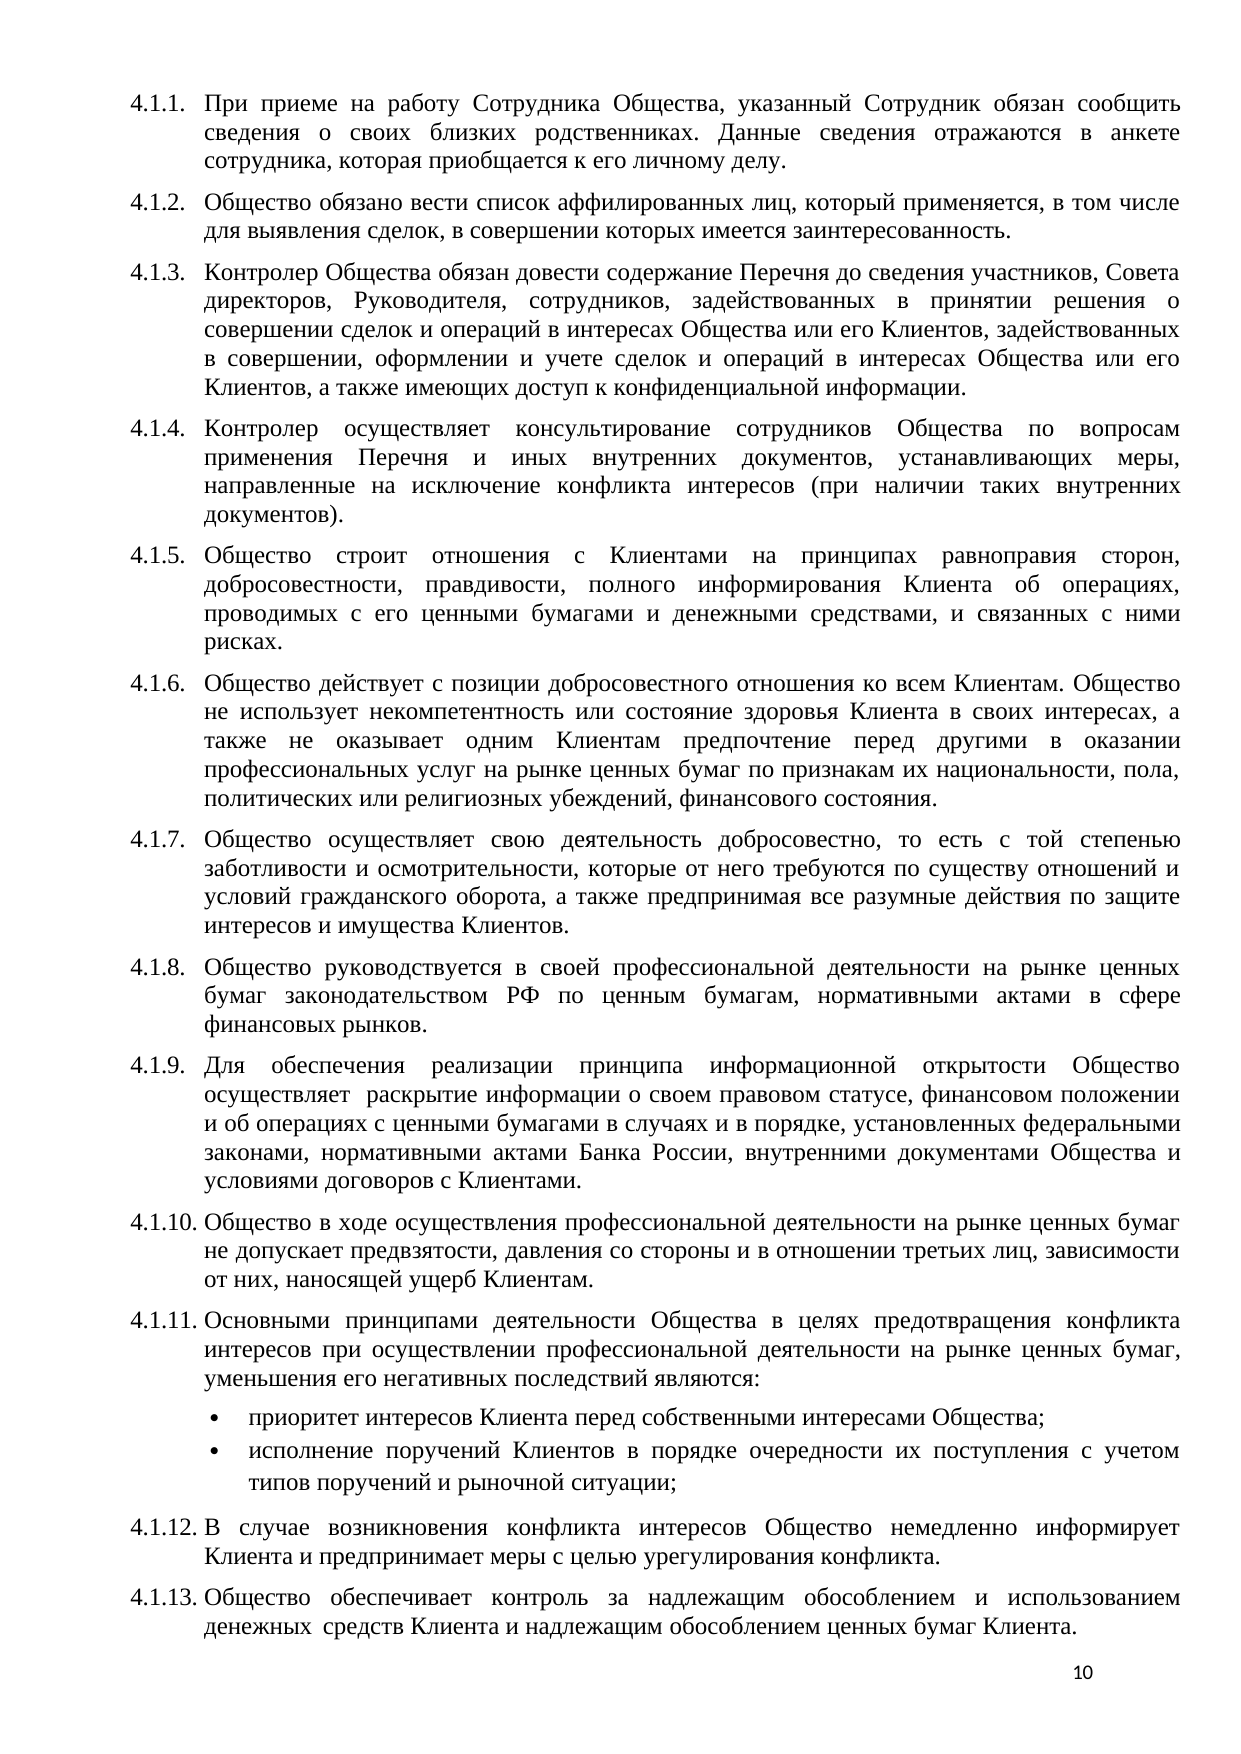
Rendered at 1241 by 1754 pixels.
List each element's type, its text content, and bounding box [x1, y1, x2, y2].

list В случае возникновения конфликта интересов Общество немедленно информирует Клиента и предпринимает меры с целью урегулирования конфликта. [130, 1512, 1181, 1570]
list При приеме на работу Сотрудника Общества, указанный Сотрудник обязан сообщить сведения о своих близких родственниках. Данные сведения отражаются в анкете сотрудника, которая приобщается к его личному делу. [130, 88, 1181, 174]
list исполнение поручений Клиентов в порядке очередности их поступления с учетом типов поручений и рыночной ситуации; [211, 1435, 1181, 1496]
list Контролер осуществляет консультирование сотрудников Общества по вопросам применения Перечня и иных внутренних документов, устанавливающих меры, направленные на исключение конфликта интересов (при наличии таких внутренних документов). [130, 413, 1181, 528]
list Общество действует с позиции добросовестного отношения ко всем Клиентам. Общество не использует некомпетентность или состояние здоровья Клиента в своих интересах, а также не оказывает одним Клиентам предпочтение перед другими в оказании профессиональных услуг на рынке ценных бумаг по признакам их национальности, пола, политических или религиозных убеждений, финансового состояния. [130, 668, 1181, 811]
list приоритет интересов Клиента перед собственными интересами Общества; [211, 1402, 1181, 1431]
list Общество строит отношения с Клиентами на принципах равноправия сторон, добросовестности, правдивости, полного информирования Клиента об операциях, проводимых с его ценными бумагами и денежными средствами, и связанных с ними рисках. [130, 540, 1181, 655]
list Контролер Общества обязан довести содержание Перечня до сведения участников, Совета директоров, Руководителя, сотрудников, задействованных в принятии решения о совершении сделок и операций в интересах Общества или его Клиентов, задействованных в совершении, оформлении и учете сделок и операций в интересах Общества или его Клиентов, а также имеющих доступ к конфиденциальной информации. [130, 257, 1181, 400]
list Общество обязано вести список аффилированных лиц, который применяется, в том числе для выявления сделок, в совершении которых имеется заинтересованность. [130, 187, 1181, 244]
list Для обеспечения реализации принципа информационной открытости Общество осуществляет раскрытие информации о своем правовом статусе, финансовом положении и об операциях с ценными бумагами в случаях и в порядке, установленных федеральными законами, нормативными актами Банка России, внутренними документами Общества и условиями договоров с Клиентами. [130, 1051, 1181, 1194]
list Общество руководствуется в своей профессиональной деятельности на рынке ценных бумаг законодательством РФ по ценным бумагам, нормативными актами в сфере финансовых рынков. [130, 952, 1181, 1038]
list Общество обеспечивает контроль за надлежащим обособлением и использованием денежных средств Клиента и надлежащим обособлением ценных бумаг Клиента. [130, 1582, 1181, 1640]
list Общество осуществляет свою деятельность добросовестно, то есть с той степенью заботливости и осмотрительности, которые от него требуются по существу отношений и условий гражданского оборота, а также предпринимая все разумные действия по защите интересов и имущества Клиентов. [130, 824, 1181, 939]
list Основными принципами деятельности Общества в целях предотвращения конфликта интересов при осуществлении профессиональной деятельности на рынке ценных бумаг, уменьшения его негативных последствий являются: [130, 1306, 1181, 1392]
list Общество в ходе осуществления профессиональной деятельности на рынке ценных бумаг не допускает предвзятости, давления со стороны и в отношении третьих лиц, зависимости от них, наносящей ущерб Клиентам. [130, 1207, 1181, 1293]
